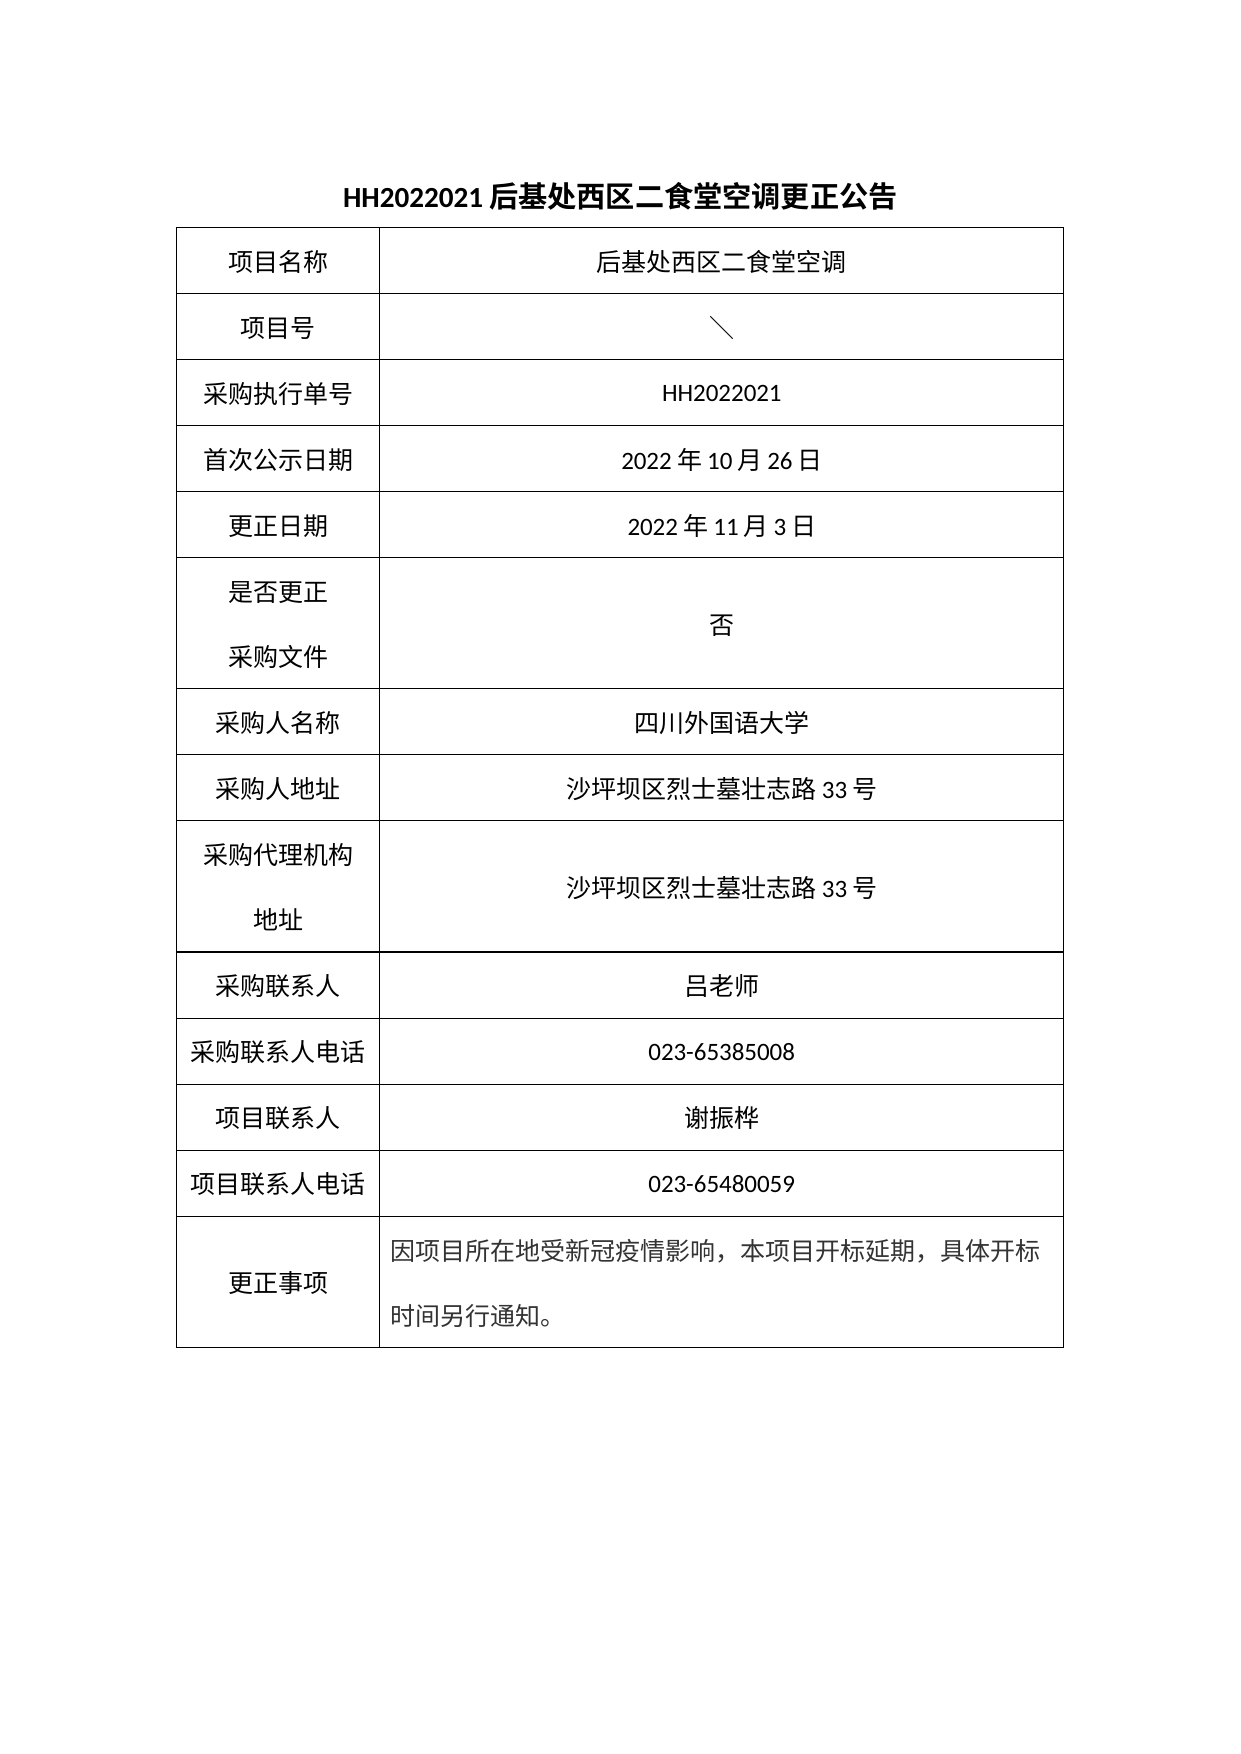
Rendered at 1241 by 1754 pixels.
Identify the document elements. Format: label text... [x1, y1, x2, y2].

table_cell 项目号 [177, 294, 379, 359]
table_cell 沙坪坝区烈士墓壮志路33号 [380, 755, 1063, 820]
table_header 后基处西区二食堂空调 [380, 228, 1063, 293]
table_cell HH2022021 [380, 360, 1063, 425]
table_cell 更正事项 [177, 1217, 379, 1347]
table_cell 因项目所在地受新冠疫情影响，本项目开标延期，具体开标时间另行通知。 [380, 1217, 1063, 1347]
table_header 项目名称 [177, 228, 379, 293]
table_cell 项目联系人 [177, 1085, 379, 1149]
table_cell 采购联系人电话 [177, 1019, 379, 1083]
table_cell 023-65480059 [380, 1151, 1063, 1216]
table_cell ＼ [380, 294, 1063, 359]
table_cell 是否更正 采购文件 [177, 558, 379, 688]
table_cell 项目联系人电话 [177, 1151, 379, 1216]
table_cell 采购人名称 [177, 689, 379, 754]
table_cell 吕老师 [380, 953, 1063, 1017]
table_cell 首次公示日期 [177, 426, 379, 491]
table_cell 023-65385008 [380, 1019, 1063, 1083]
table_cell 采购人地址 [177, 755, 379, 820]
text HH2022021后基处西区二食堂空调更正公告 [187, 162, 1053, 227]
table_cell 采购代理机构 地址 [177, 821, 379, 951]
table_cell 谢振桦 [380, 1085, 1063, 1149]
table_cell 更正日期 [177, 492, 379, 557]
table_cell 采购联系人 [177, 953, 379, 1017]
table_cell 四川外国语大学 [380, 689, 1063, 754]
table_cell 2022年11月3日 [380, 492, 1063, 557]
table_cell 2022年10月26日 [380, 426, 1063, 491]
table_cell 否 [380, 558, 1063, 688]
table_cell 采购执行单号 [177, 360, 379, 425]
table_cell 沙坪坝区烈士墓壮志路33号 [380, 821, 1063, 951]
